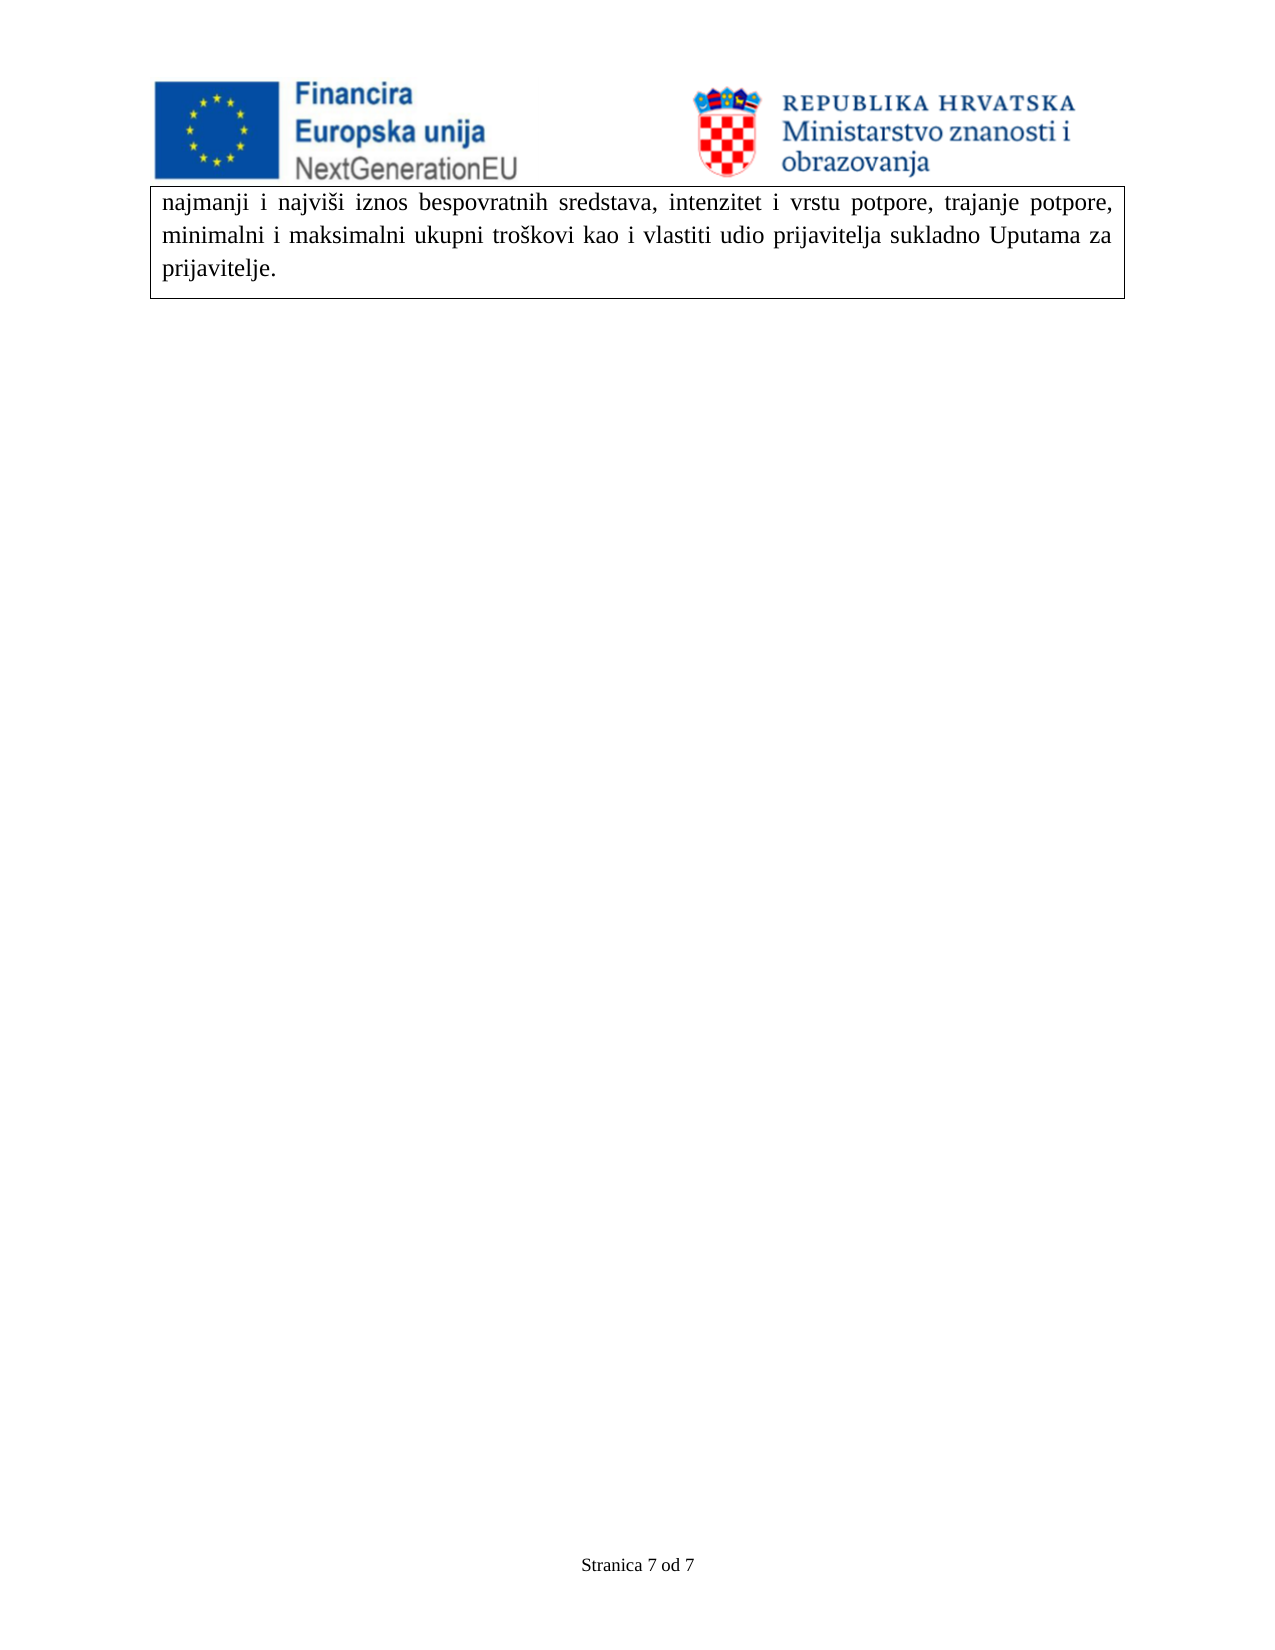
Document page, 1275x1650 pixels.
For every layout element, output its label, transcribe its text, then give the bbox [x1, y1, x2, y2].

picture [150, 77, 539, 186]
picture [683, 75, 1088, 186]
